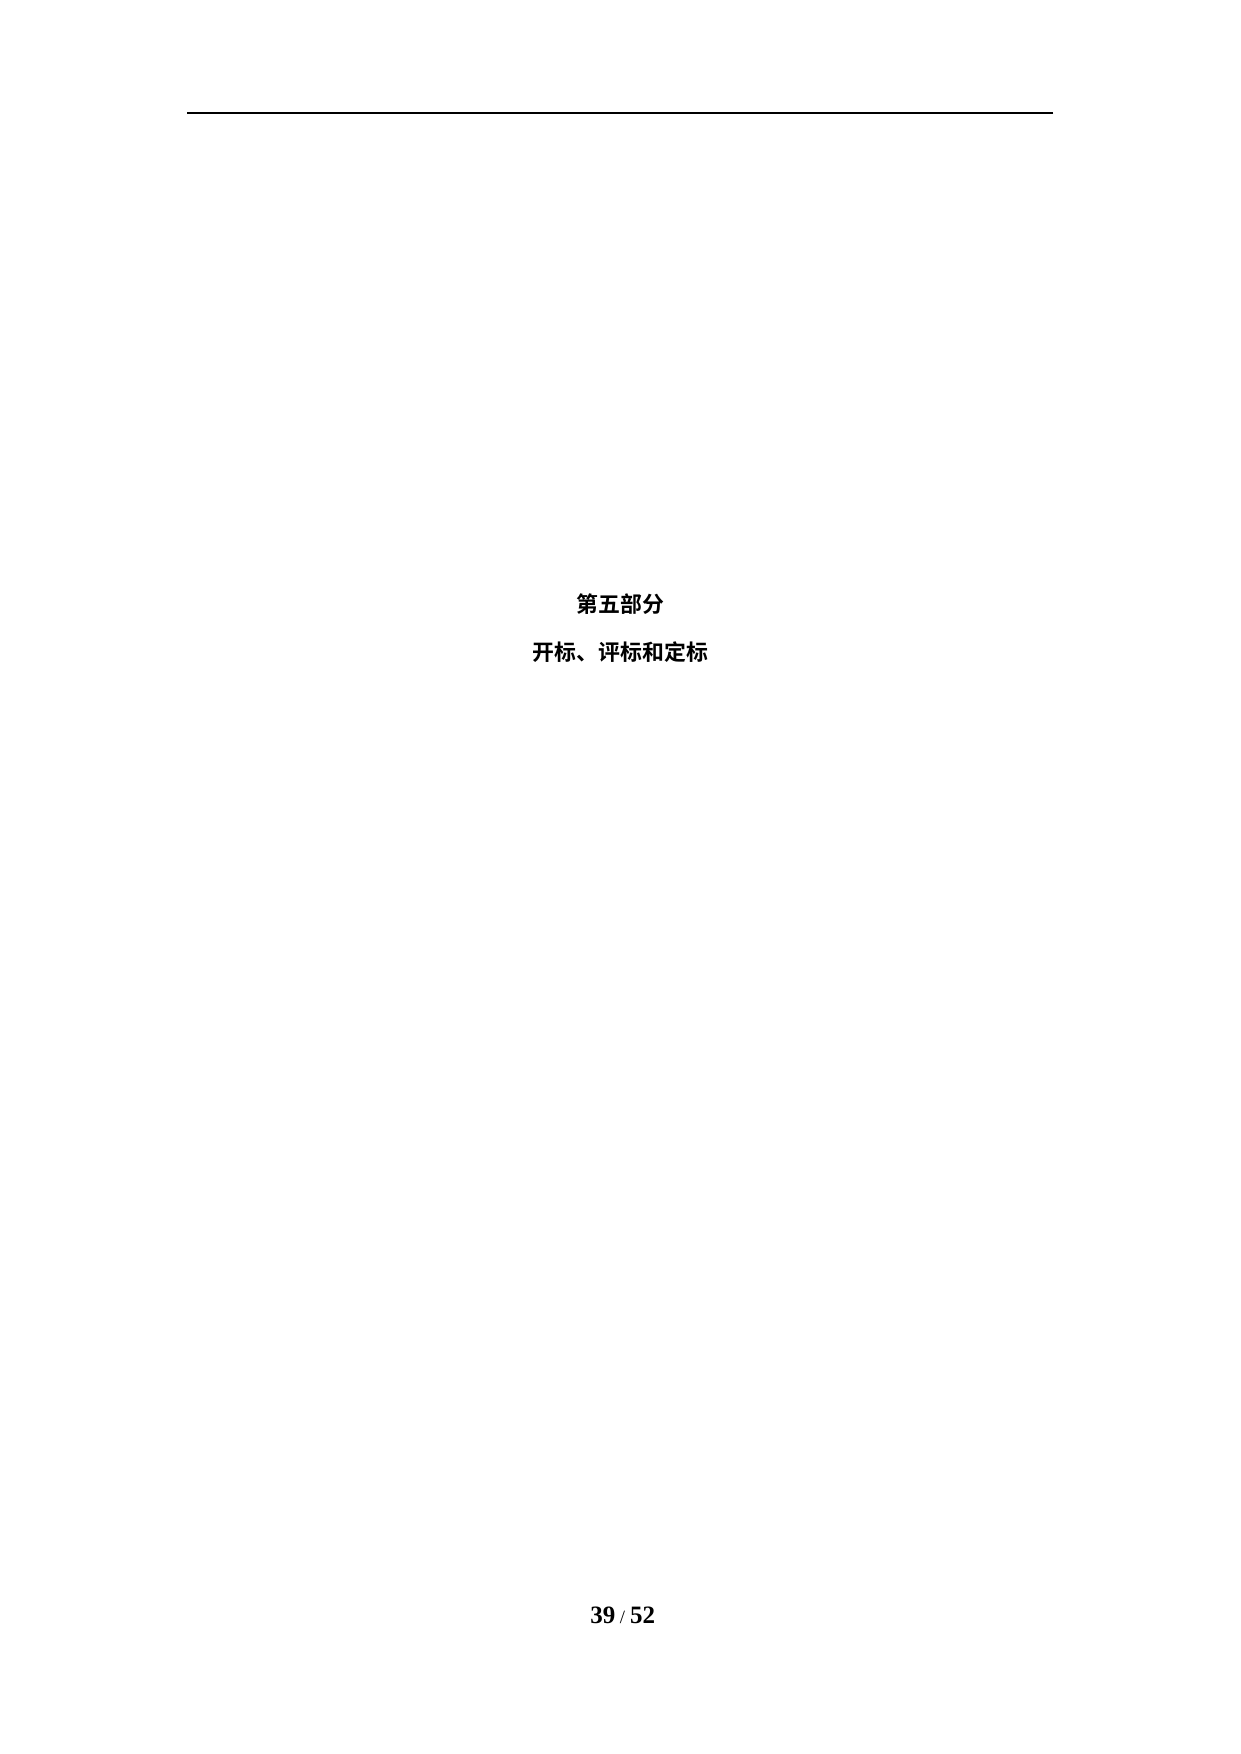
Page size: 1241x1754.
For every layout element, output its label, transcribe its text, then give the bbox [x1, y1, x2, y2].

text 第五部分 [187, 587, 1053, 619]
text 开标、评标和定标 [187, 635, 1053, 667]
